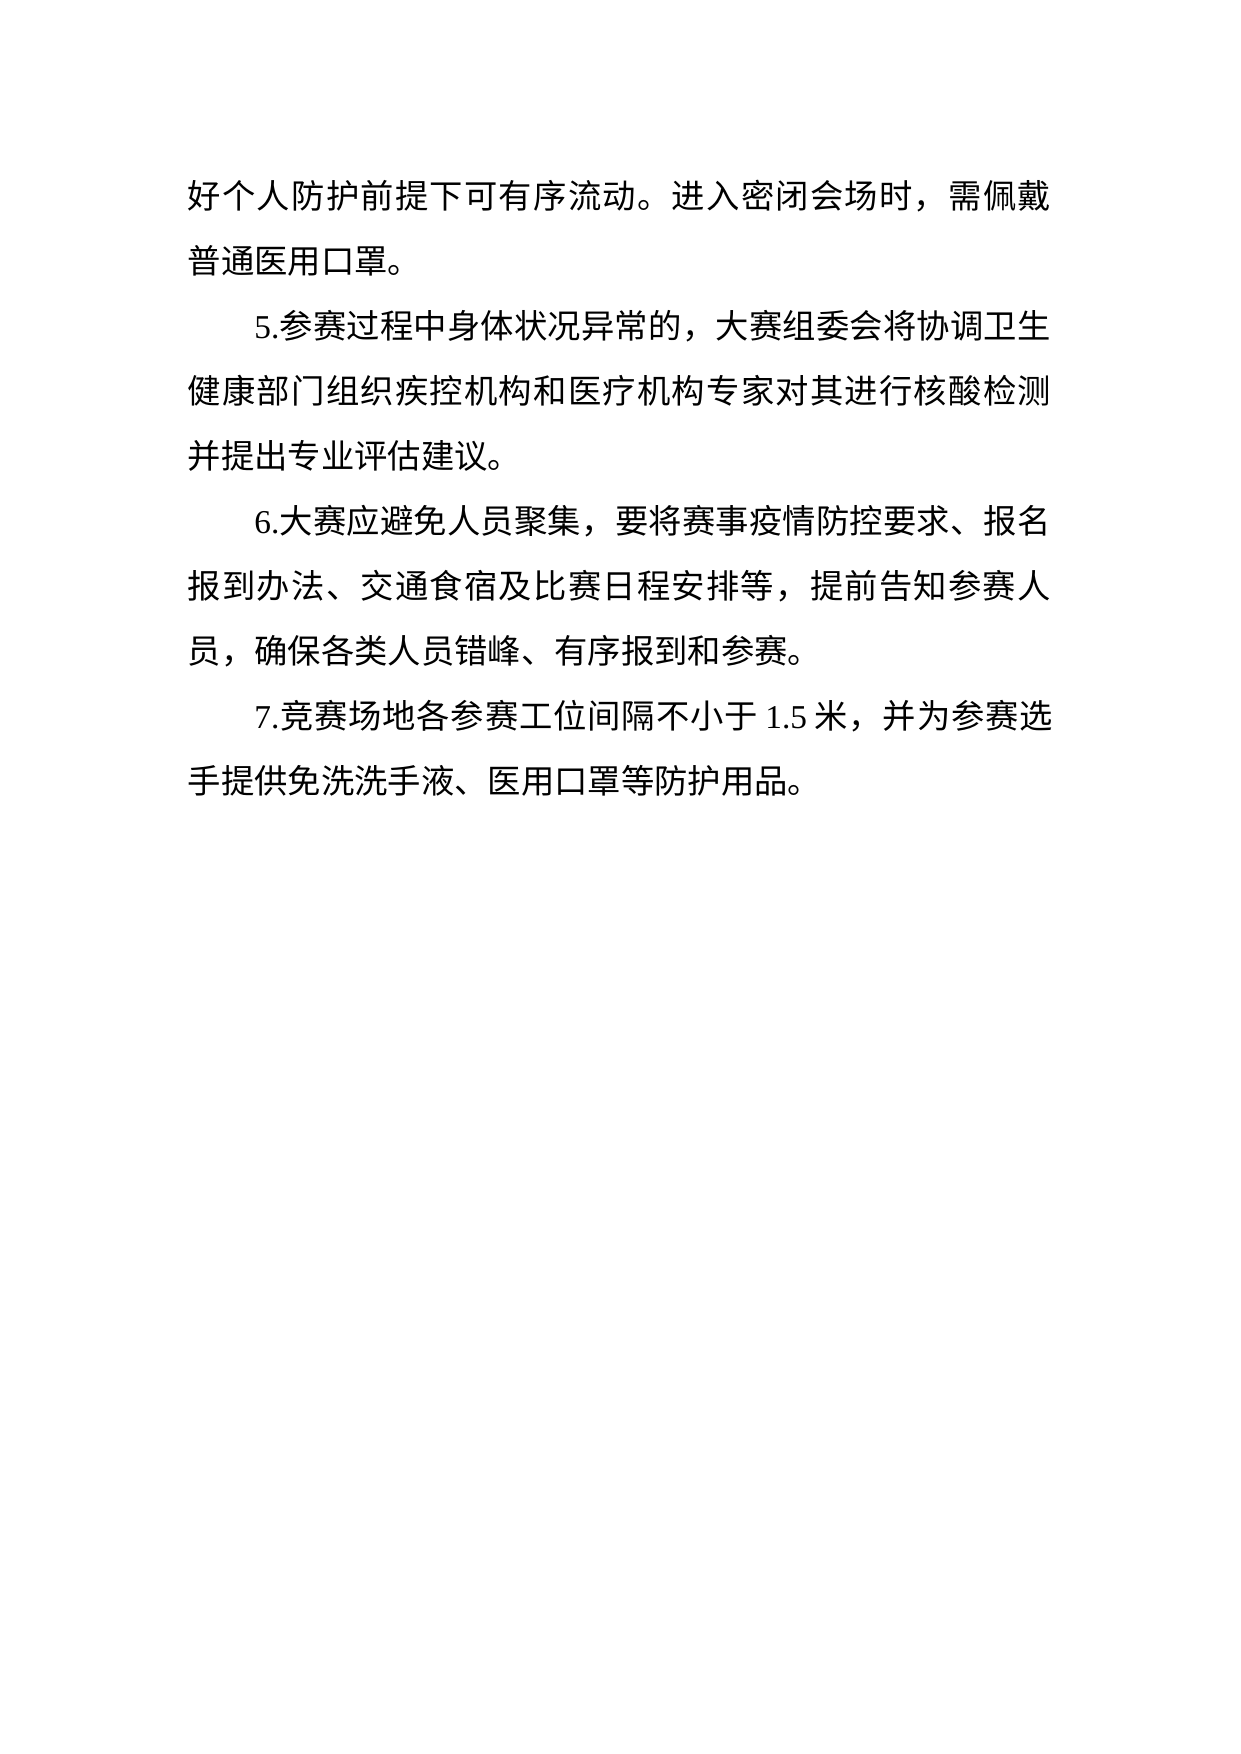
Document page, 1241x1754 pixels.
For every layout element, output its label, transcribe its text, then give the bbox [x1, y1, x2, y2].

text 5.参赛过程中身体状况异常的，大赛组委会将协调卫生健康部门组织疾控机构和医疗机构专家对其进行核酸检测，并提出专业评估建议。 [187, 292, 1053, 487]
text 7.竞赛场地各参赛工位间隔不小于1.5米，并为参赛选手提供免洗洗手液、医用口罩等防护用品。 [187, 682, 1053, 812]
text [187, 162, 1053, 292]
text 6.大赛应避免人员聚集，要将赛事疫情防控要求、报名报到办法、交通食宿及比赛日程安排等，提前告知参赛人员，确保各类人员错峰、有序报到和参赛。 [187, 487, 1053, 682]
